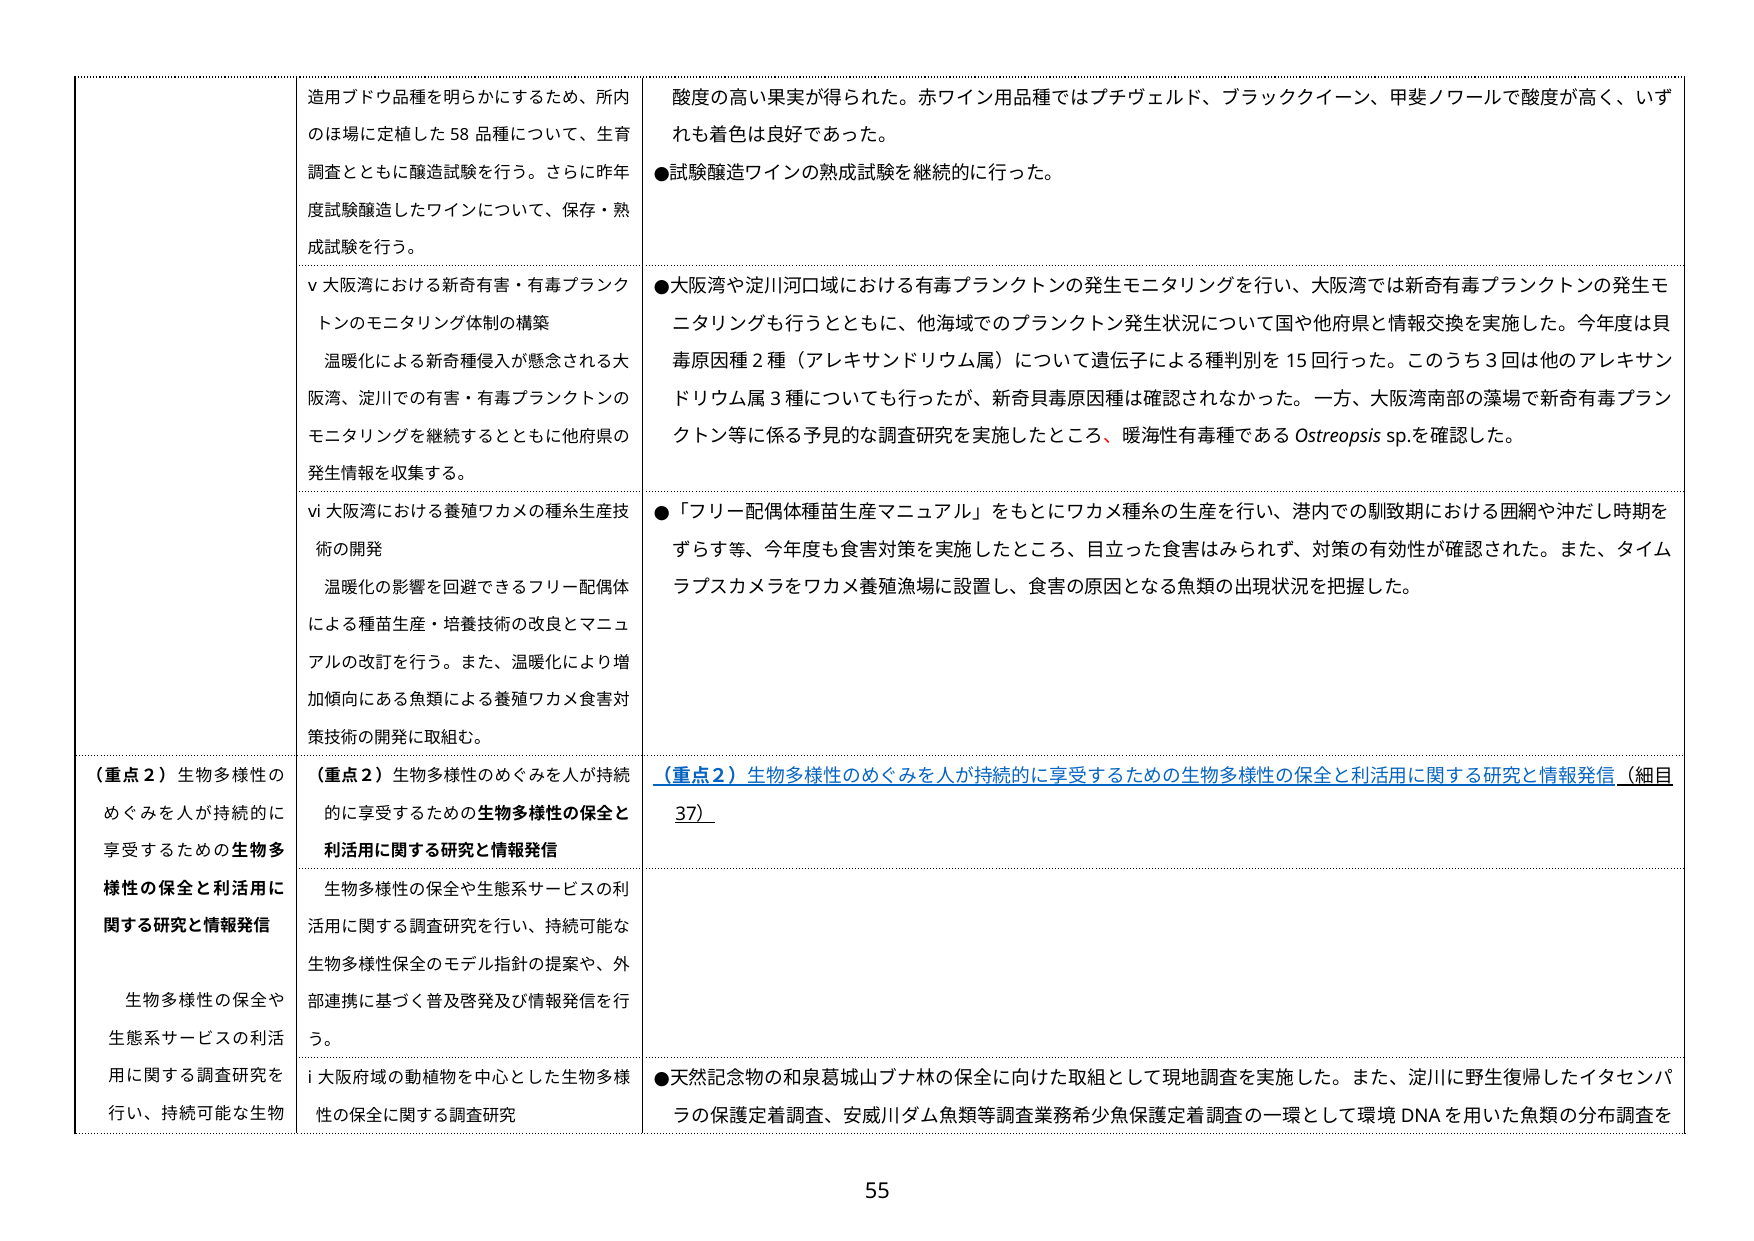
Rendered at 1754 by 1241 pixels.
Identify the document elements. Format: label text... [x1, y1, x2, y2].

table_cell ●大阪湾や淀川河口域における有毒プランクトンの発生モニタリングを行い、大阪湾では新奇有毒プランクトンの発生モニタリングも行うとともに、他海域でのプランクトン発生状況について国や他府県と情報交換を実施した。今年度は貝毒原因種2種（アレキサンドリウム属）について遺伝子による種判別を15回行った。このうち３回は他のアレキサンドリウム属3種についても行ったが、新奇貝毒原因種は確認されなかった。一方、大阪湾南部の藻場で新奇有毒プランクトン等に係る予見的な調査研究を実施したところ、暖海性有毒種であるOstreopsis sp.を確認した。 [643, 265, 1684, 491]
table_cell ●「フリー配偶体種苗生産マニュアル」をもとにワカメ種糸の生産を行い、港内での馴致期における囲網や沖だし時期をずらす等、今年度も食害対策を実施したところ、目立った食害はみられず、対策の有効性が確認された。また、タイムラプスカメラをワカメ養殖漁場に設置し、食害の原因となる魚類の出現状況を把握した。 [643, 491, 1684, 754]
table_cell ⅵ 大阪湾における養殖ワカメの種糸生産技術の開発 温暖化の影響を回避できるフリー配偶体による種苗生産・培養技術の改良とマニュアルの改訂を行う。また、温暖化により増加傾向にある魚類による養殖ワカメ食害対策技術の開発に取組む。 [297, 491, 642, 754]
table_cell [297, 1057, 642, 1133]
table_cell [643, 1057, 1684, 1133]
table_cell （重点２）生物多様性のめぐみを人が持続的に享受するための生物多様性の保全と利活用に関する研究と情報発信 生物多様性の保全や生態系サービスの利活用に関する調査研究を行い、持続可能な生物多様性保全のモデル指針の提案や、外部連携に基づく普及啓発及び情報発信を行う。 [76, 755, 296, 1133]
table_cell [643, 868, 1684, 1057]
table_cell 生物多様性の保全や生態系サービスの利活用に関する調査研究を行い、持続可能な生物多様性保全のモデル指針の提案や、外部連携に基づく普及啓発及び情報発信を行う。 [297, 868, 642, 1057]
table_cell （重点２）生物多様性のめぐみを人が持続的に享受するための生物多様性の保全と利活用に関する研究と情報発信 [297, 755, 642, 868]
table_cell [643, 76, 1684, 265]
table_cell （重点２）生物多様性のめぐみを人が持続的に享受するための生物多様性の保全と利活用に関する研究と情報発信（細目37） [643, 755, 1684, 868]
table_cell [297, 76, 642, 265]
table_cell ⅴ 大阪湾における新奇有害・有毒プランクトンのモニタリング体制の構築 温暖化による新奇種侵入が懸念される大阪湾、淀川での有害・有毒プランクトンのモニタリングを継続するとともに他府県の発生情報を収集する。 [297, 265, 642, 491]
